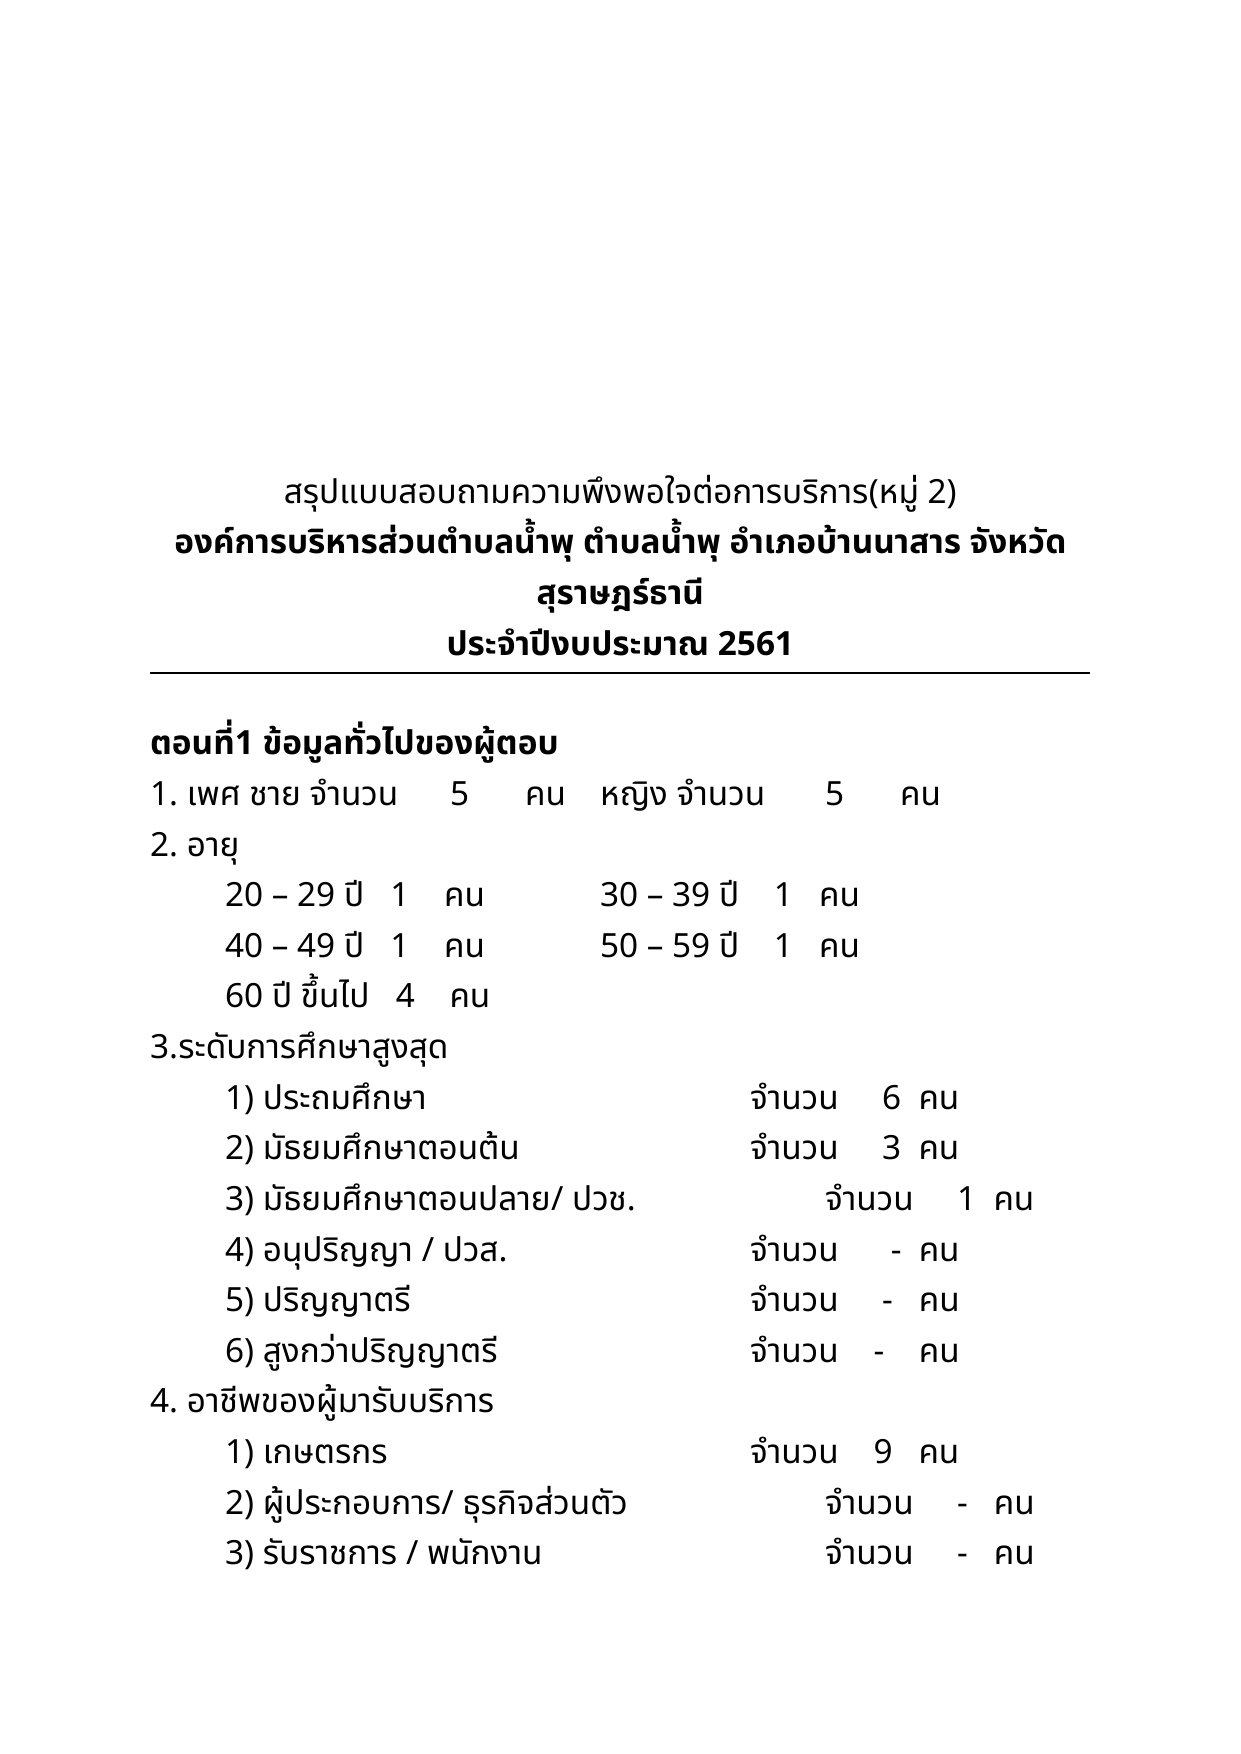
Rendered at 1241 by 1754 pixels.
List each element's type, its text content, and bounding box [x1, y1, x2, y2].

text 3) มัธยมศึกษาตอนปลาย/ ปวช. จำนวน 1 คน [150, 1175, 1090, 1225]
text 3.ระดับการศึกษาสูงสุด [150, 1023, 1090, 1073]
text 5) ปริญญาตรี จำนวน - คน [150, 1276, 1090, 1327]
text องค์การบริหารส่วนตำบลน้ำพุ ตำบลน้ำพุ อำเภอบ้านนาสาร จังหวัดสุราษฎร์ธานี [150, 518, 1090, 619]
text 1) ประถมศึกษา จำนวน 6 คน [150, 1073, 1090, 1124]
text ประจำปีงบประมาณ 2561 [150, 619, 1090, 672]
text ตอนที่1 ข้อมูลทั่วไปของผู้ตอบ [150, 719, 1090, 770]
text 1. เพศ ชาย จำนวน 5 คน หญิง จำนวน 5 คน [150, 770, 1090, 820]
text 2. อายุ [150, 820, 1090, 871]
text สรุปแบบสอบถามความพึงพอใจต่อการบริการ(หมู่ 2) [150, 468, 1090, 518]
text 4. อาชีพของผู้มารับบริการ [150, 1377, 1090, 1428]
text 4) อนุปริญญา / ปวส. จำนวน - คน [150, 1225, 1090, 1276]
text 3) รับราชการ / พนักงาน จำนวน - คน [150, 1529, 1090, 1580]
text 40 – 49 ปี 1 คน 50 – 59 ปี 1 คน [150, 922, 1090, 972]
text 1) เกษตรกร จำนวน 9 คน [150, 1428, 1090, 1478]
text 6) สูงกว่าปริญญาตรี จำนวน - คน [150, 1327, 1090, 1377]
text 20 – 29 ปี 1 คน 30 – 39 ปี 1 คน [150, 871, 1090, 922]
text 2) มัธยมศึกษาตอนต้น จำนวน 3 คน [150, 1124, 1090, 1175]
text 2) ผู้ประกอบการ/ ธุรกิจส่วนตัว จำนวน - คน [150, 1478, 1090, 1529]
text 60 ปี ขึ้นไป 4 คน [150, 972, 1090, 1023]
